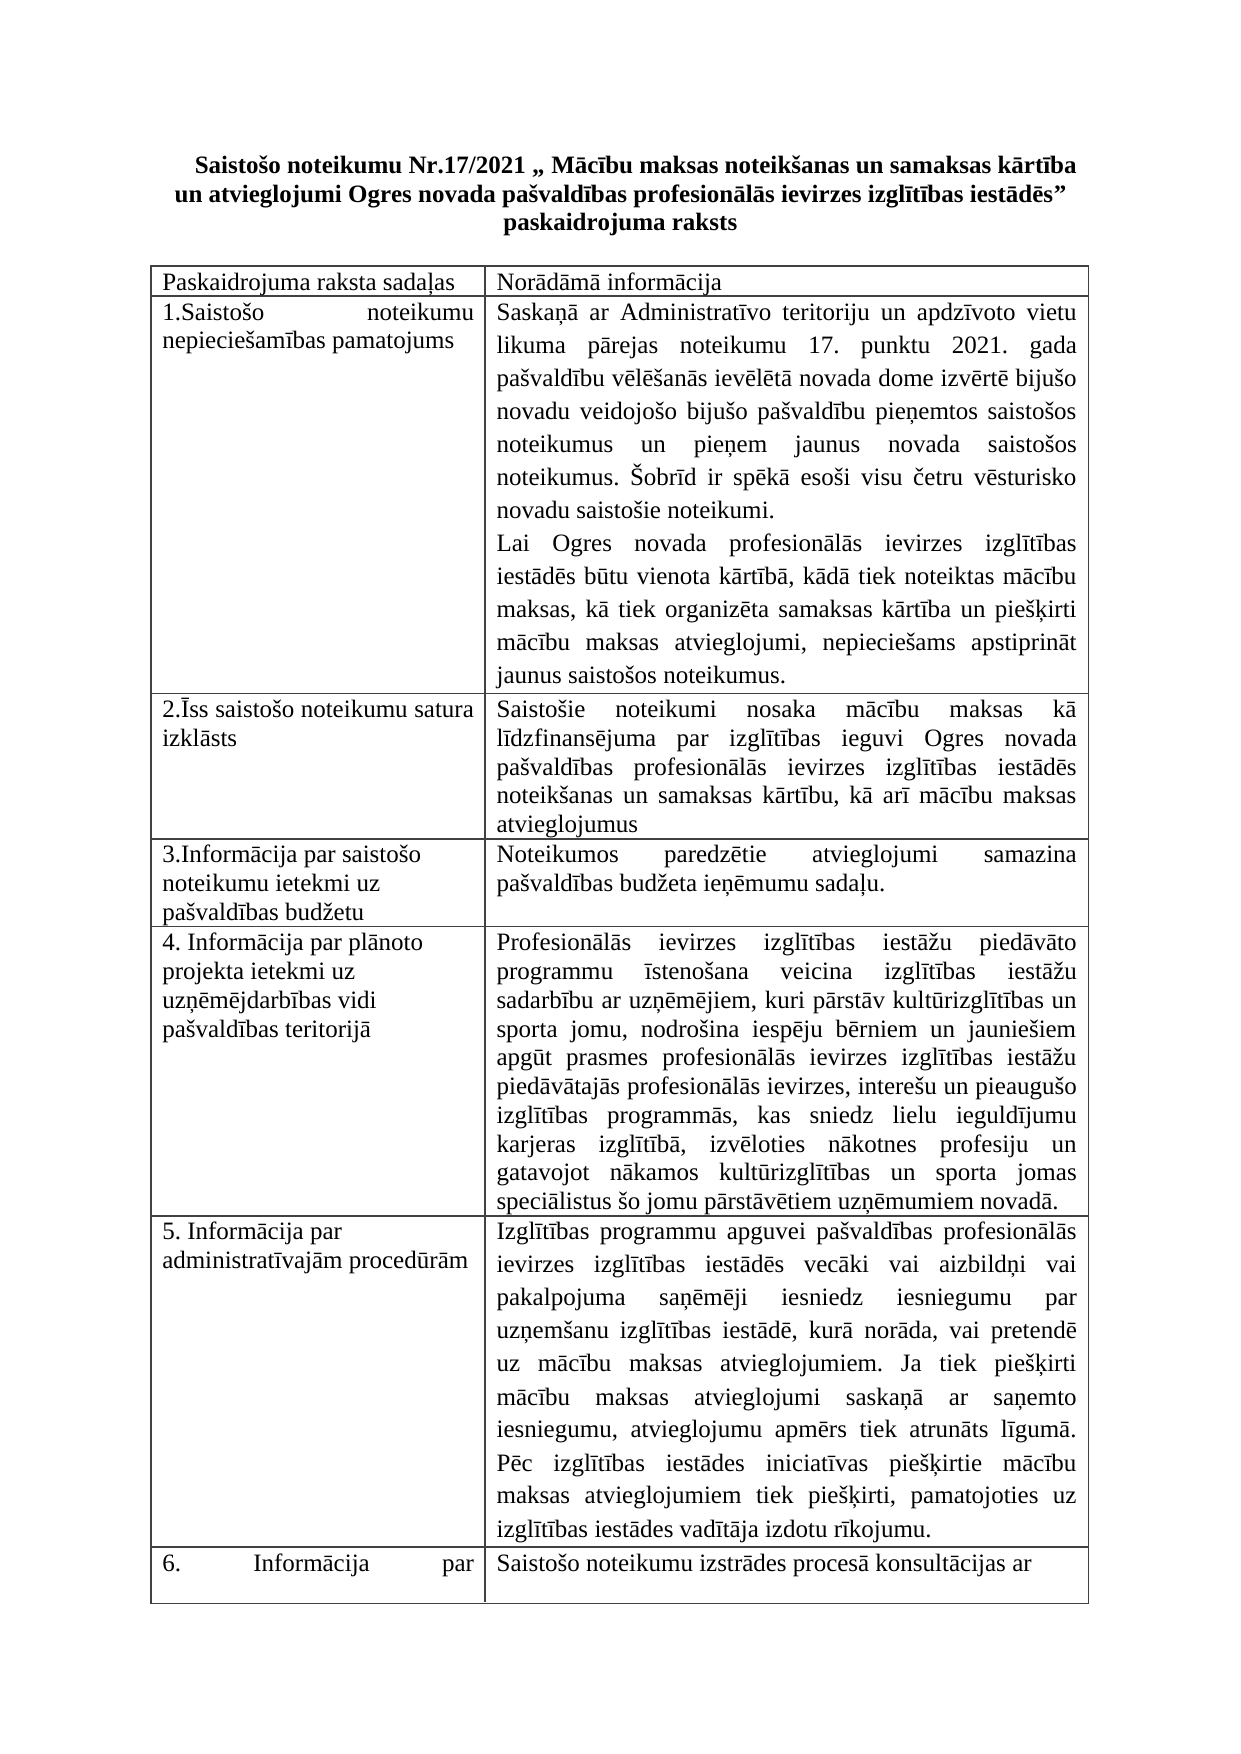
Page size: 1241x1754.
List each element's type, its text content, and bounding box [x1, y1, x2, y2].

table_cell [486, 1548, 1088, 1602]
table_cell 2.Īss saistošo noteikumu satura izklāsts [152, 694, 484, 838]
table_cell Saskaņā ar Administratīvo teritoriju un apdzīvoto vietu likuma pārejas noteikumu 17. punktu 2021. gada pašvaldību vēlēšanās ievēlētā novada dome izvērtē bijušo novadu veidojošo bijušo pašvaldību pieņemtos saistošos noteikumus un pieņem jaunus novada saistošos noteikumus. Šobrīd ir spēkā esoši visu četru vēsturisko novadu saistošie noteikumi. Lai Ogres novada profesionālās ievirzes izglītības iestādēs būtu vienota kārtībā, kādā tiek noteiktas mācību maksas, kā tiek organizēta samaksas kārtība un piešķirti mācību maksas atvieglojumi, nepieciešams apstiprināt jaunus saistošos noteikumus. [486, 297, 1088, 693]
table_cell Izglītības programmu apguvei pašvaldības profesionālās ievirzes izglītības iestādēs vecāki vai aizbildņi vai pakalpojuma saņēmēji iesniedz iesniegumu par uzņemšanu izglītības iestādē, kurā norāda, vai pretendē uz mācību maksas atvieglojumiem. Ja tiek piešķirti mācību maksas atvieglojumi saskaņā ar saņemto iesniegumu, atvieglojumu apmērs tiek atrunāts līgumā. Pēc izglītības iestādes iniciatīvas piešķirtie mācību maksas atvieglojumiem tiek piešķirti, pamatojoties uz izglītības iestādes vadītāja izdotu rīkojumu. [486, 1217, 1088, 1546]
table_cell Noteikumos paredzētie atvieglojumi samazina pašvaldības budžeta ieņēmumu sadaļu. [486, 840, 1088, 926]
table_cell 5. Informācija par administratīvajām procedūrām [152, 1217, 484, 1546]
text Saistošo noteikumu Nr.17/2021 „ Mācību maksas noteikšanas un samaksas kārtība un atvieglojumi Ogres novada pašvaldības profesionālās ievirzes izglītības iestādēs” paskaidrojuma raksts [150, 150, 1090, 236]
table_header Paskaidrojuma raksta sadaļas [152, 267, 484, 295]
table_cell 4. Informācija par plānoto projekta ietekmi uz uzņēmējdarbības vidi pašvaldības teritorijā [152, 927, 484, 1215]
table_cell Profesionālās ievirzes izglītības iestāžu piedāvāto programmu īstenošana veicina izglītības iestāžu sadarbību ar uzņēmējiem, kuri pārstāv kultūrizglītības un sporta jomu, nodrošina iespēju bērniem un jauniešiem apgūt prasmes profesionālās ievirzes izglītības iestāžu piedāvātajās profesionālās ievirzes, interešu un pieaugušo izglītības programmās, kas sniedz lielu ieguldījumu karjeras izglītībā, izvēloties nākotnes profesiju un gatavojot nākamos kultūrizglītības un sporta jomas speciālistus šo jomu pārstāvētiem uzņēmumiem novadā. [486, 927, 1088, 1215]
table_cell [152, 1548, 484, 1602]
table_cell Saistošie noteikumi nosaka mācību maksas kā līdzfinansējuma par izglītības ieguvi Ogres novada pašvaldības profesionālās ievirzes izglītības iestādēs noteikšanas un samaksas kārtību, kā arī mācību maksas atvieglojumus [486, 694, 1088, 838]
table_header Norādāmā informācija [486, 267, 1088, 295]
table_cell 3.Informācija par saistošo noteikumu ietekmi uz pašvaldības budžetu [152, 840, 484, 926]
table_cell 1.Saistošo noteikumu nepieciešamības pamatojums [152, 297, 484, 693]
